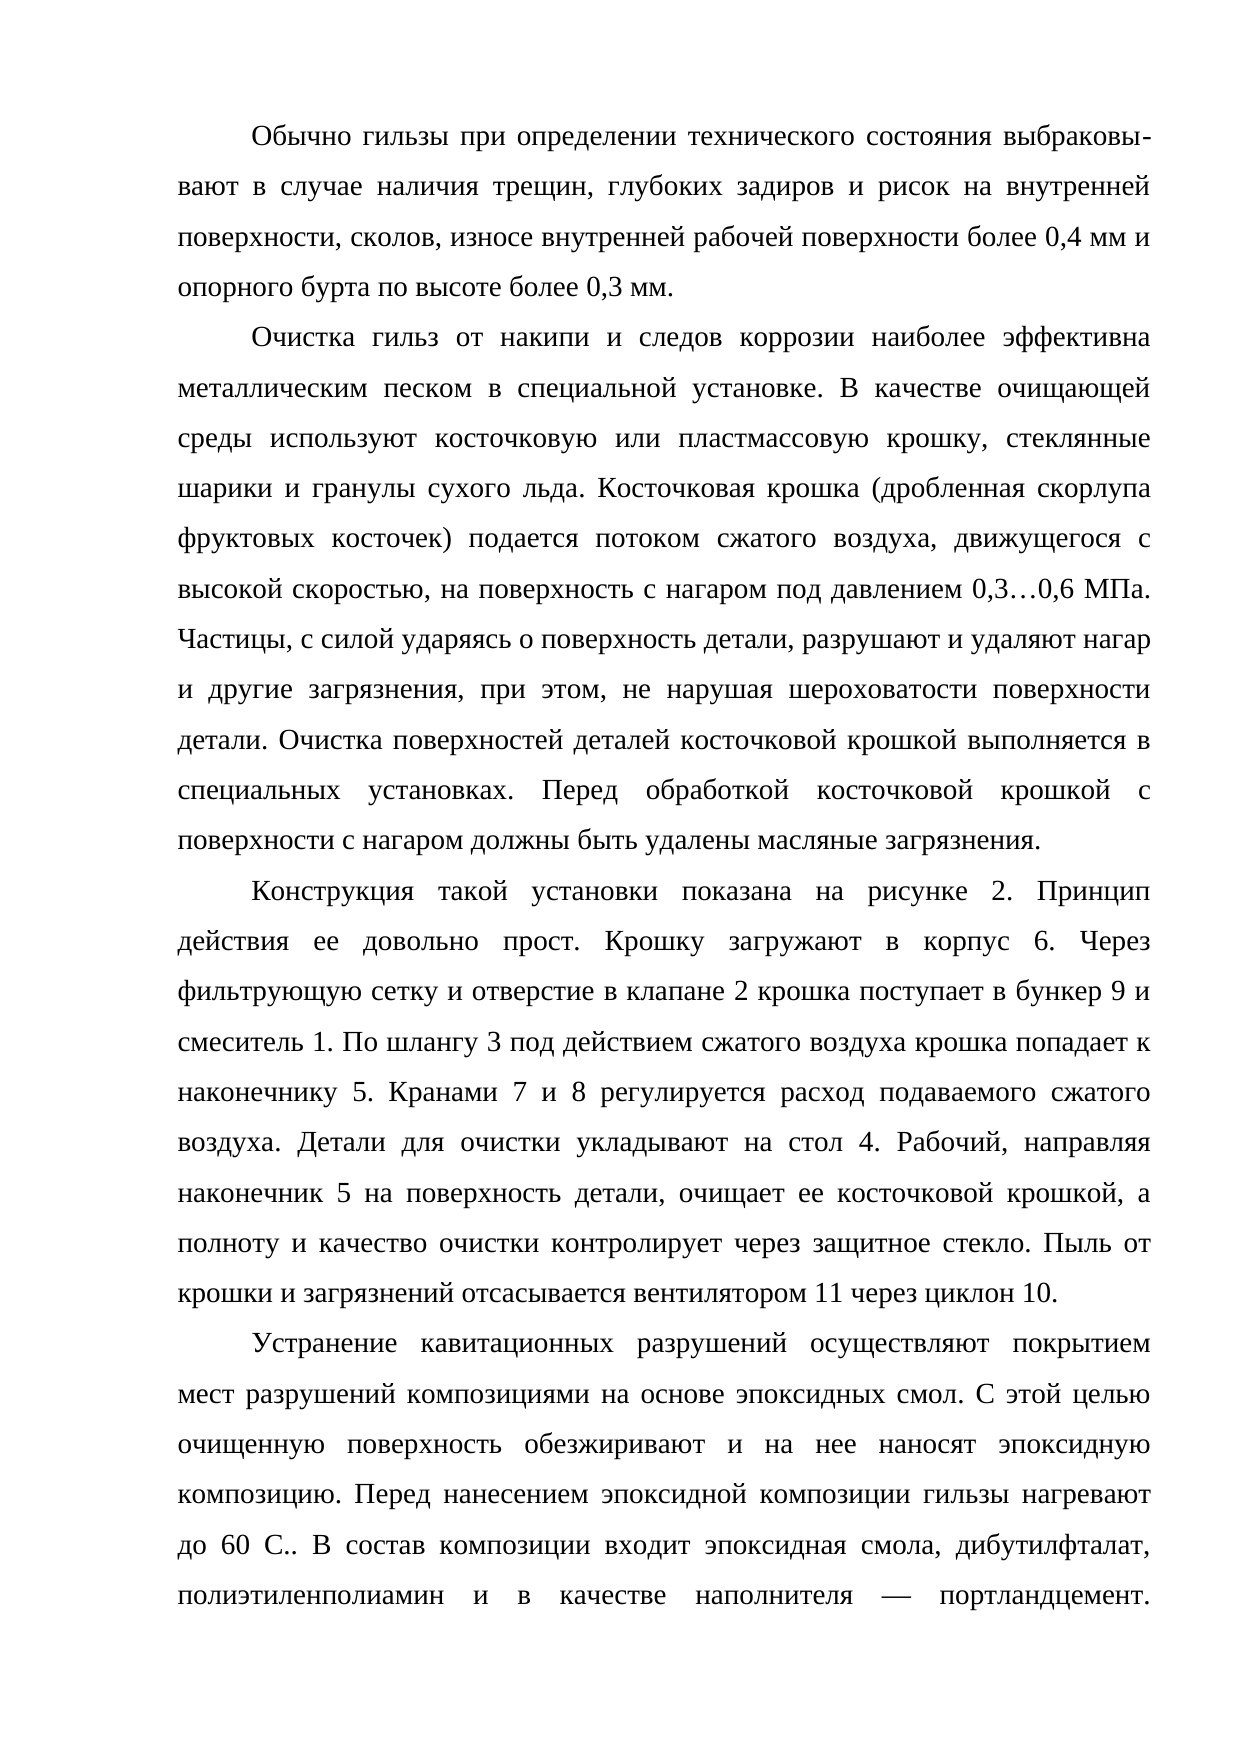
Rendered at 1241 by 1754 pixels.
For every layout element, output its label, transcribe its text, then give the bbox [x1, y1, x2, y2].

text Обычно гильзы при определении технического состояния выбраковывают в случае наличия трещин, глубоких задиров и рисок на внутренней поверхности, сколов, износе внутренней рабочей поверхности более 0,4 мм и опорного бурта по высоте более 0,3 мм. [177, 118, 1152, 303]
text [177, 1326, 1152, 1611]
text Конструкция такой установки показана на рисунке 2. Принцип действия ее довольно прост. Крошку загружают в корпус 6. Через фильтрующую сетку и отверстие в клапане 2 крошка поступает в бункер 9 и смеситель 1. По шлангу 3 под действием сжатого воздуха крошка попадает к наконечнику 5. Кранами 7 и 8 регулируется расход подаваемого сжатого воздуха. Детали для очистки укладывают на стол 4. Рабочий, направляя наконечник 5 на поверхность детали, очищает ее косточковой крошкой, а полноту и качество очистки контролирует через защитное стекло. Пыль от крошки и загрязнений отсасывается вентилятором 11 через циклон 10. [177, 873, 1152, 1309]
text Очистка гильз от накипи и следов коррозии наиболее эффективна металлическим песком в специальной установке. В качестве очищающей среды используют косточковую или пластмассовую крошку, стеклянные шарики и гранулы сухого льда. Косточковая крошка (дробленная скорлупа фруктовых косточек) подается потоком сжатого воздуха, движущегося с высокой скоростью, на поверхность с нагаром под давлением 0,3…0,6 МПа. Частицы, с силой ударяясь о поверхность детали, разрушают и удаляют нагар и другие загрязнения, при этом, не нарушая шероховатости поверхности детали. Очистка поверхностей деталей косточковой крошкой выполняется в специальных установках. Перед обработкой косточковой крошкой с поверхности с нагаром должны быть удалены масляные загрязнения. [177, 319, 1152, 856]
